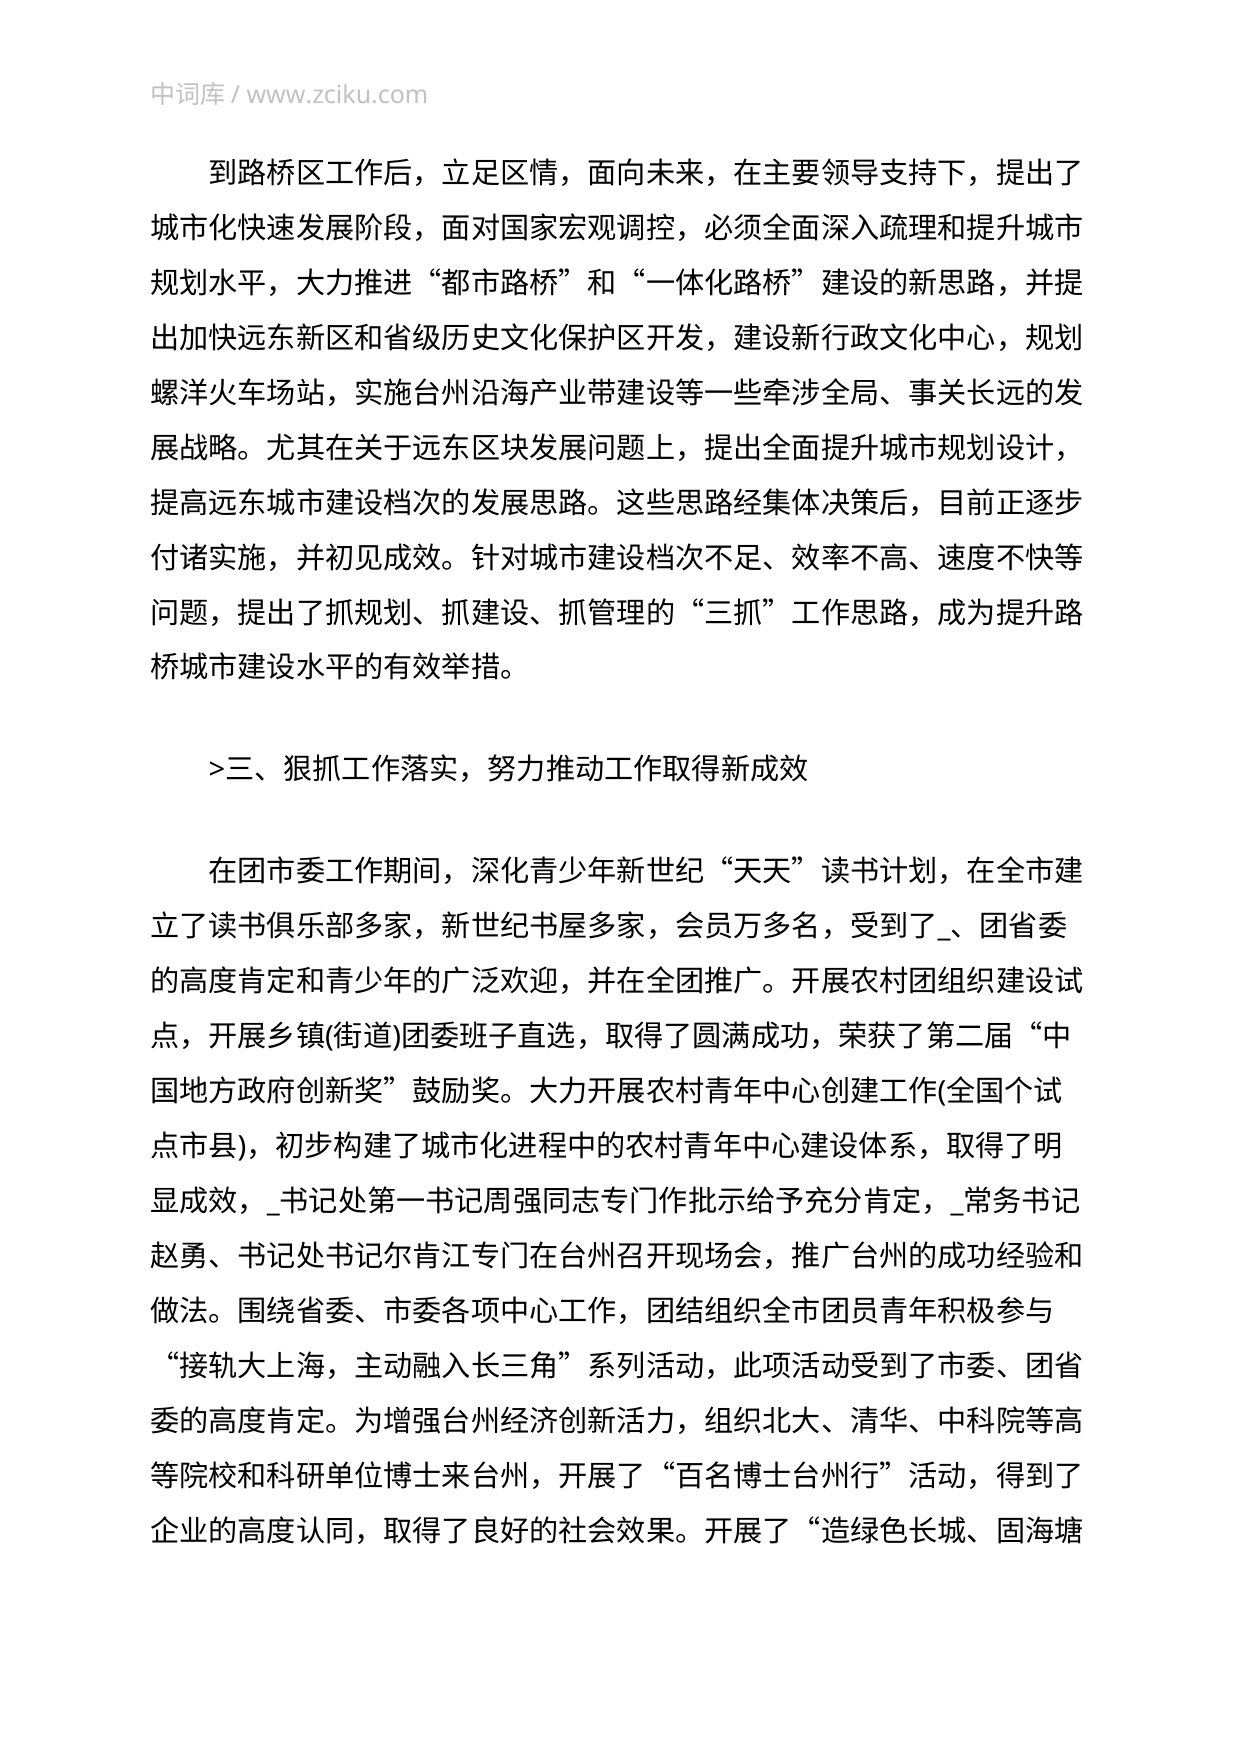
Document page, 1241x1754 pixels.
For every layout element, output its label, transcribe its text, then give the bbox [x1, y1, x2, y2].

text 到路桥区工作后，立足区情，面向未来，在主要领导支持下，提出了城市化快速发展阶段，面对国家宏观调控，必须全面深入疏理和提升城市规划水平，大力推进“都市路桥”和“一体化路桥”建设的新思路，并提出加快远东新区和省级历史文化保护区开发，建设新行政文化中心，规划螺洋火车场站，实施台州沿海产业带建设等一些牵涉全局、事关长远的发展战略。尤其在关于远东区块发展问题上，提出全面提升城市规划设计，提高远东城市建设档次的发展思路。这些思路经集体决策后，目前正逐步付诸实施，并初见成效。针对城市建设档次不足、效率不高、速度不快等问题，提出了抓规划、抓建设、抓管理的“三抓”工作思路，成为提升路桥城市建设水平的有效举措。 [150, 150, 1090, 686]
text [150, 848, 1090, 1549]
text >三、狠抓工作落实，努力推动工作取得新成效 [150, 746, 1090, 788]
